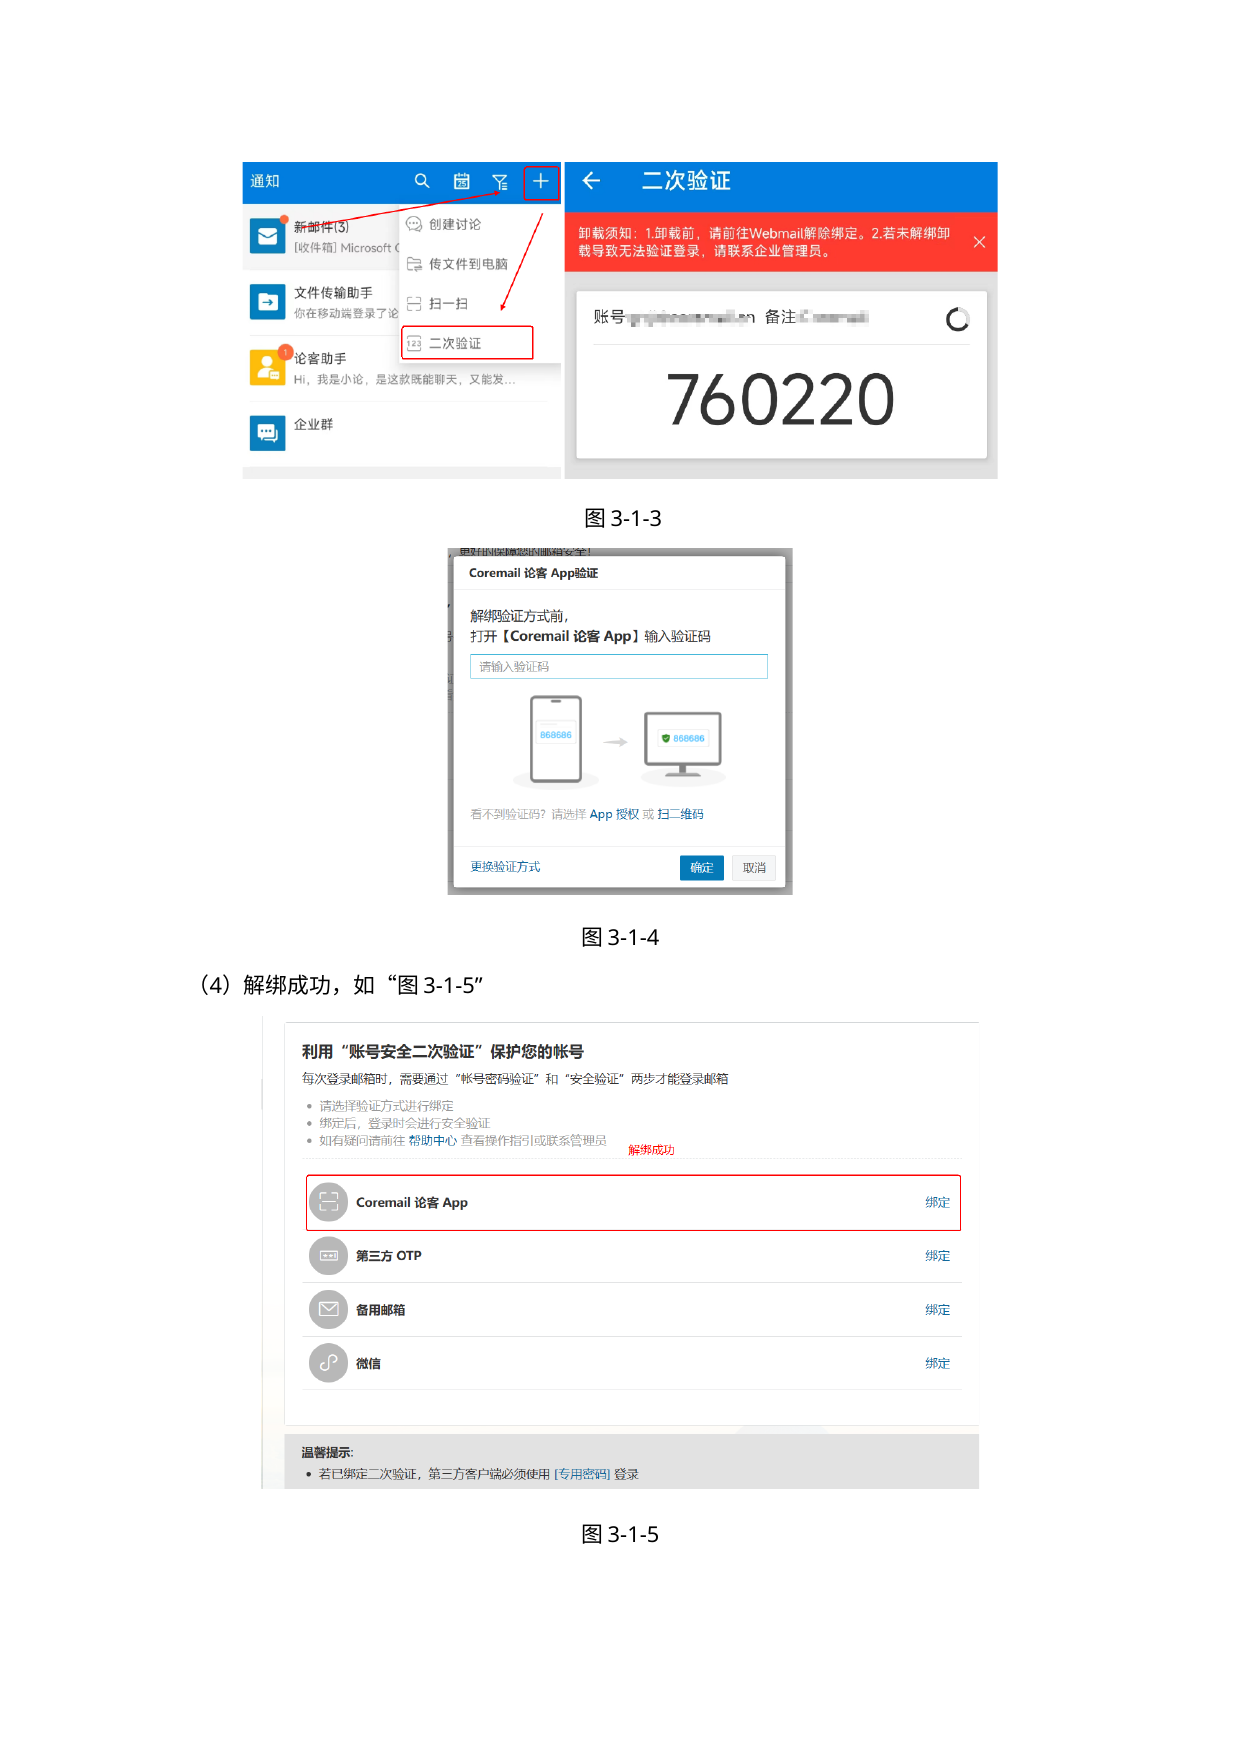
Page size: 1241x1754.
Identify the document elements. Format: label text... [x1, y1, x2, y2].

text （4）解绑成功，如“图3-1-5” [187, 968, 1053, 1000]
text 图3-1-5 [187, 1517, 1053, 1549]
text 图3-1-4 [187, 919, 1053, 952]
picture [447, 548, 793, 895]
picture [261, 1016, 980, 1489]
text 图3-1-3 [187, 500, 1053, 533]
picture [242, 162, 998, 479]
